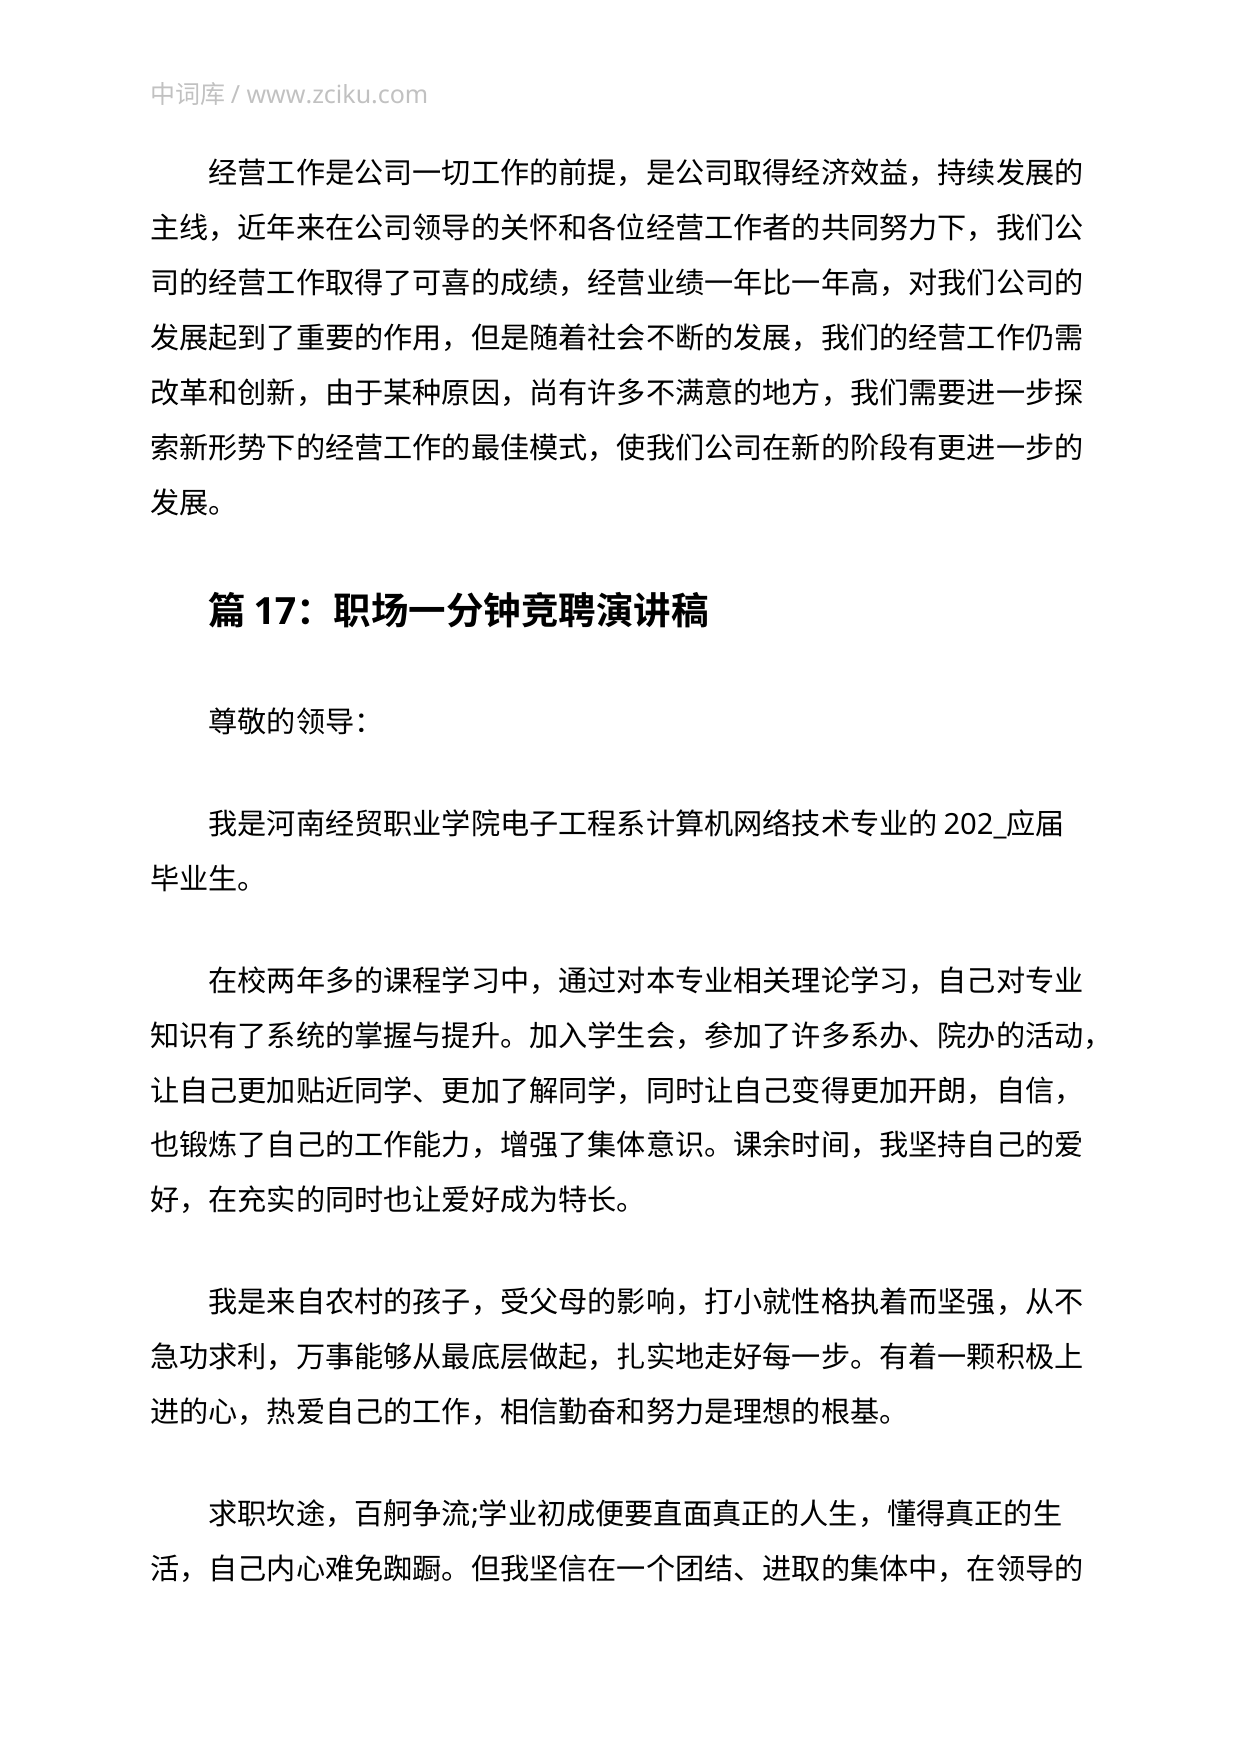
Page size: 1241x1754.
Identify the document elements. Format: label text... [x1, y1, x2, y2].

text 经营工作是公司一切工作的前提，是公司取得经济效益，持续发展的主线，近年来在公司领导的关怀和各位经营工作者的共同努力下，我们公司的经营工作取得了可喜的成绩，经营业绩一年比一年高，对我们公司的发展起到了重要的作用，但是随着社会不断的发展，我们的经营工作仍需改革和创新，由于某种原因，尚有许多不满意的地方，我们需要进一步探索新形势下的经营工作的最佳模式，使我们公司在新的阶段有更进一步的发展。 [150, 150, 1090, 522]
text 篇17：职场一分钟竞聘演讲稿 [150, 581, 1090, 636]
text 尊敬的领导： [150, 699, 1090, 741]
text 我是来自农村的孩子，受父母的影响，打小就性格执着而坚强，从不急功求利，万事能够从最底层做起，扎实地走好每一步。有着一颗积极上进的心，热爱自己的工作，相信勤奋和努力是理想的根基。 [150, 1279, 1090, 1431]
text 我是河南经贸职业学院电子工程系计算机网络技术专业的202_应届毕业生。 [150, 801, 1090, 898]
text 在校两年多的课程学习中，通过对本专业相关理论学习，自己对专业知识有了系统的掌握与提升。加入学生会，参加了许多系办、院办的活动，让自己更加贴近同学、更加了解同学，同时让自己变得更加开朗，自信，也锻炼了自己的工作能力，增强了集体意识。课余时间，我坚持自己的爱好，在充实的同时也让爱好成为特长。 [150, 957, 1090, 1219]
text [150, 1490, 1090, 1587]
